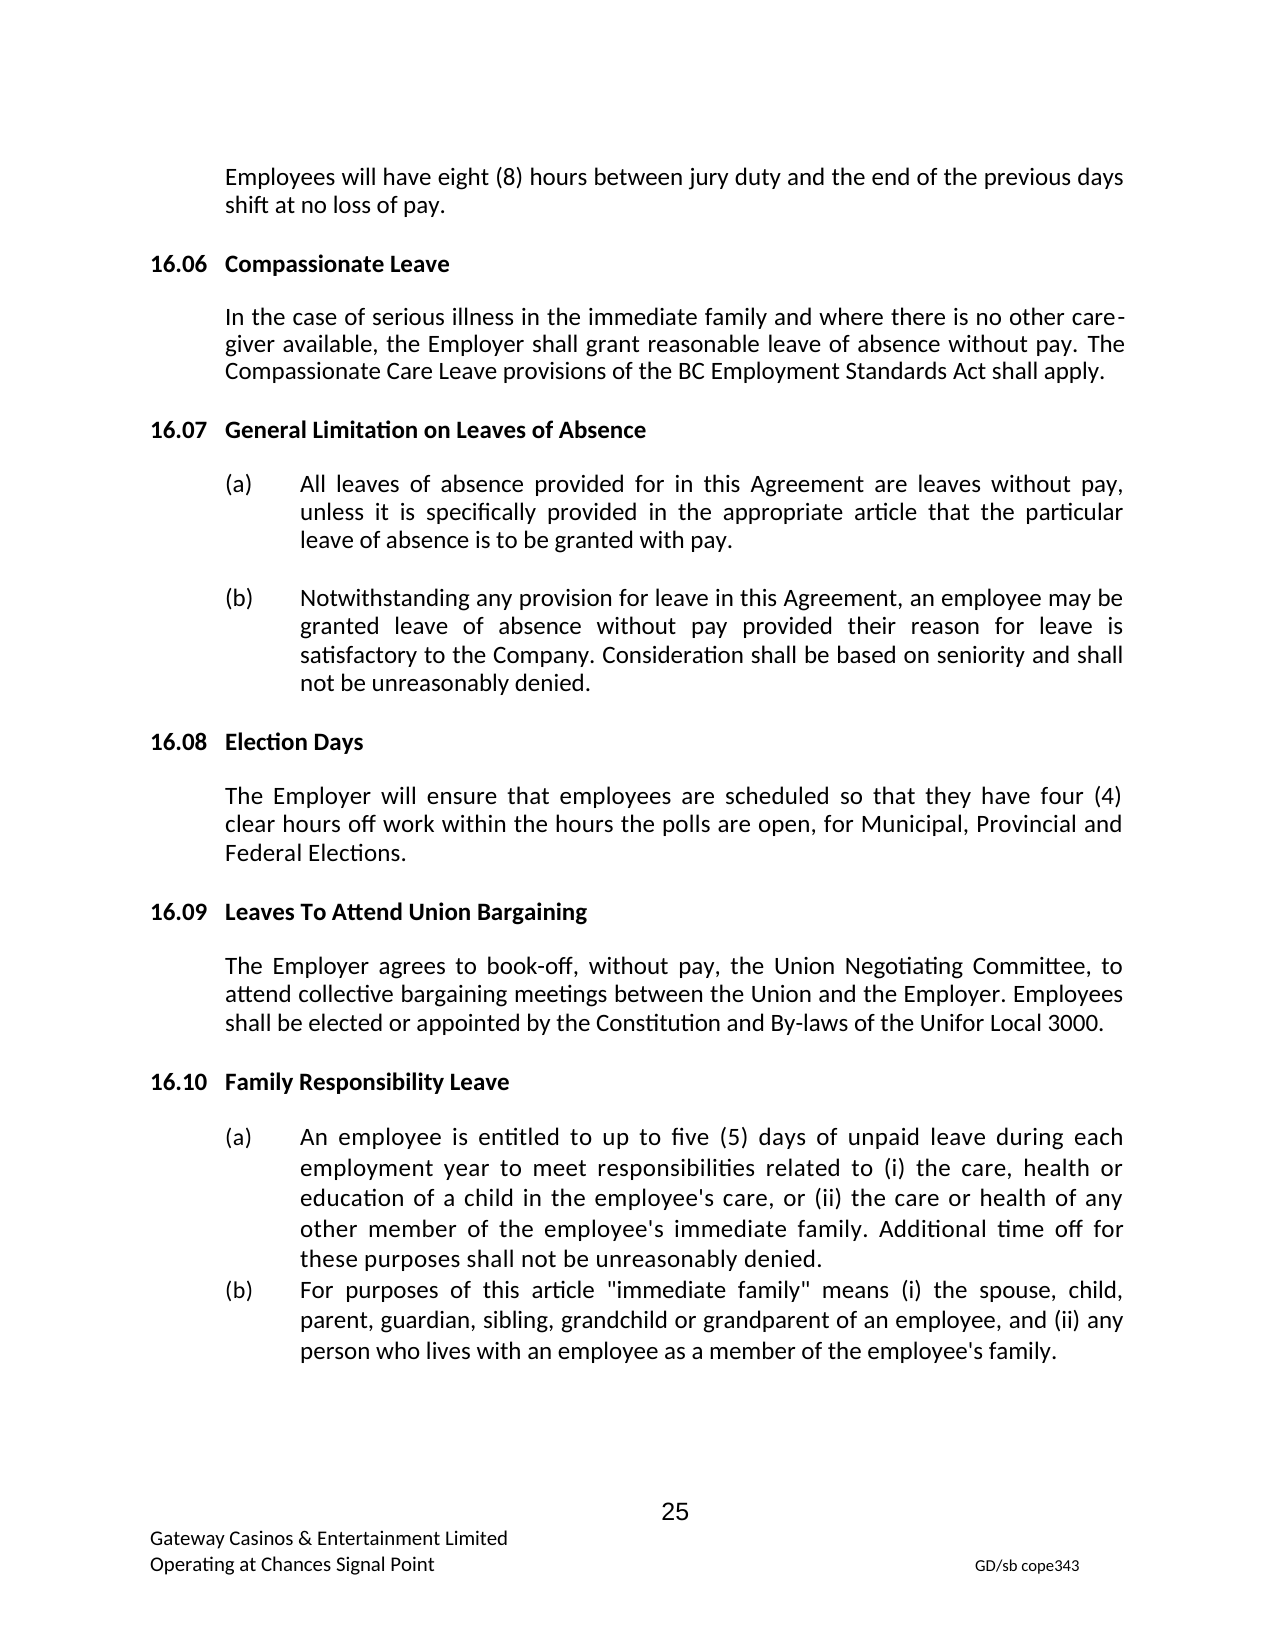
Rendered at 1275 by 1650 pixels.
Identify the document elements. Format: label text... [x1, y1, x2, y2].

list An employee is entitled to up to five (5) days of unpaid leave during each employment year to meet responsibilities related to (i) the care, health or education of a child in the employee's care, or (ii) the care or health of any other member of the employee's immediate family. Additional time off for these purposes shall not be unreasonably denied. [225, 1122, 1125, 1274]
text (b) Notwithstanding any provision for leave in this Agreement, an employee may be granted leave of absence without pay provided their reason for leave is satisfactory to the Company. Consideration shall be based on seniority and shall not be unreasonably denied. [225, 584, 1125, 697]
subtitle 16.08 Election Days [150, 726, 1125, 757]
list For purposes of this article "immediate family" means (i) the spouse, child, parent, guardian, sibling, grandchild or grandparent of an employee, and (ii) any person who lives with an employee as a member of the employee's family. [225, 1274, 1125, 1366]
subtitle 16.06 Compassionate Leave [150, 248, 1125, 279]
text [225, 163, 1125, 219]
subtitle 16.10 Family Responsibility Leave [150, 1066, 1125, 1097]
text The Employer agrees to book-off, without pay, the Union Negotiating Committee, to attend collective bargaining meetings between the Union and the Employer. Employees shall be elected or appointed by the Constitution and By-laws of the Unifor Local 3000. [225, 952, 1125, 1037]
subtitle 16.07 General Limitation on Leaves of Absence [150, 414, 1125, 445]
text In the case of serious illness in the immediate family and where there is no other caregiver available, the Employer shall grant reasonable leave of absence without pay. The Compassionate Care Leave provisions of the BC Employment Standards Act shall apply. [225, 304, 1125, 385]
text (a) All leaves of absence provided for in this Agreement are leaves without pay, unless it is specifically provided in the appropriate article that the particular leave of absence is to be granted with pay. [225, 470, 1125, 555]
subtitle 16.09 Leaves To Attend Union Bargaining [150, 896, 1125, 927]
text The Employer will ensure that employees are scheduled so that they have four (4) clear hours off work within the hours the polls are open, for Municipal, Provincial and Federal Elections. [225, 782, 1125, 867]
